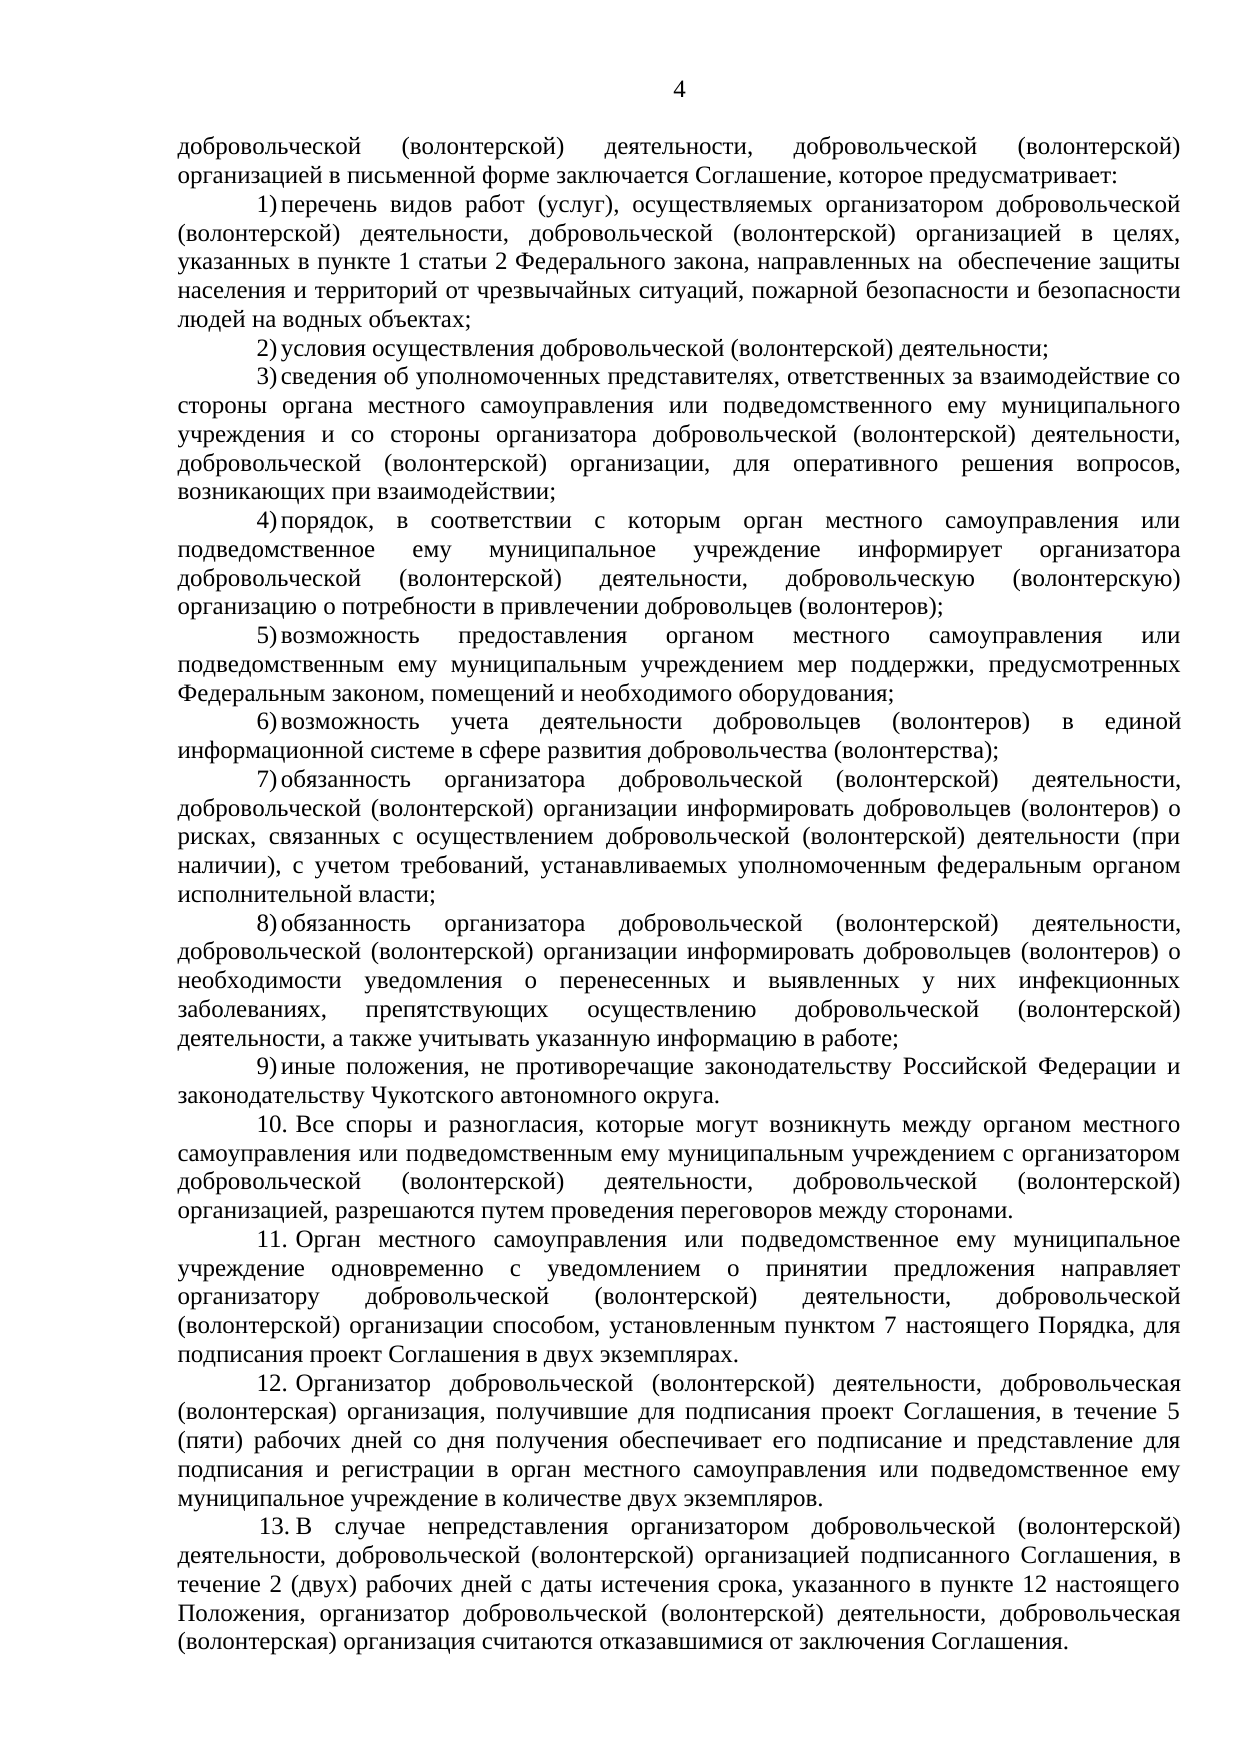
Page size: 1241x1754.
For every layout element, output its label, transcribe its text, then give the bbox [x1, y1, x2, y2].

list Организатор добровольческой (волонтерской) деятельности, добровольческая (волонтерская) организация, получившие для подписания проект Соглашения, в течение 5 (пяти) рабочих дней со дня получения обеспечивает его подписание и представление для подписания и регистрации в орган местного самоуправления или подведомственное ему муниципальное учреждение в количестве двух экземпляров. [177, 1368, 1181, 1511]
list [177, 131, 1181, 189]
list условия осуществления добровольческой (волонтерской) деятельности; [177, 333, 1181, 361]
list возможность предоставления органом местного самоуправления или подведомственным ему муниципальным учреждением мер поддержки, предусмотренных Федеральным законом, помещений и необходимого оборудования; [177, 620, 1181, 706]
list сведения об уполномоченных представителях, ответственных за взаимодействие со стороны органа местного самоуправления или подведомственного ему муниципального учреждения и со стороны организатора добровольческой (волонтерской) деятельности, добровольческой (волонтерской) организации, для оперативного решения вопросов, возникающих при взаимодействии; [177, 361, 1181, 505]
list обязанность организатора добровольческой (волонтерской) деятельности, добровольческой (волонтерской) организации информировать добровольцев (волонтеров) о рисках, связанных с осуществлением добровольческой (волонтерской) деятельности (при наличии), с учетом требований, устанавливаемых уполномоченным федеральным органом исполнительной власти; [177, 764, 1181, 908]
list В случае непредставления организатором добровольческой (волонтерской) деятельности, добровольческой (волонтерской) организацией подписанного Соглашения, в течение 2 (двух) рабочих дней с даты истечения срока, указанного в пункте 12 настоящего Положения, организатор добровольческой (волонтерской) деятельности, добровольческая (волонтерская) организация считаются отказавшимися от заключения Соглашения. [177, 1511, 1181, 1655]
list порядок, в соответствии с которым орган местного самоуправления или подведомственное ему муниципальное учреждение информирует организатора добровольческой (волонтерской) деятельности, добровольческую (волонтерскую) организацию о потребности в привлечении добровольцев (волонтеров); [177, 505, 1181, 620]
list возможность учета деятельности добровольцев (волонтеров) в единой информационной системе в сфере развития добровольчества (волонтерства); [177, 706, 1181, 764]
list Орган местного самоуправления или подведомственное ему муниципальное учреждение одновременно с уведомлением о принятии предложения направляет организатору добровольческой (волонтерской) деятельности, добровольческой (волонтерской) организации способом, установленным пунктом 7 настоящего Порядка, для подписания проект Соглашения в двух экземплярах. [177, 1224, 1181, 1368]
list иные положения, не противоречащие законодательству Российской Федерации и законодательству Чукотского автономного округа. [177, 1051, 1181, 1109]
list Все споры и разногласия, которые могут возникнуть между органом местного самоуправления или подведомственным ему муниципальным учреждением с организатором добровольческой (волонтерской) деятельности, добровольческой (волонтерской) организацией, разрешаются путем проведения переговоров между сторонами. [177, 1109, 1181, 1224]
list обязанность организатора добровольческой (волонтерской) деятельности, добровольческой (волонтерской) организации информировать добровольцев (волонтеров) о необходимости уведомления о перенесенных и выявленных у них инфекционных заболеваниях, препятствующих осуществлению добровольческой (волонтерской) деятельности, а также учитывать указанную информацию в работе; [177, 908, 1181, 1051]
list перечень видов работ (услуг), осуществляемых организатором добровольческой (волонтерской) деятельности, добровольческой (волонтерской) организацией в целях, указанных в пункте 1 статьи 2 Федерального закона, направленных на обеспечение защиты населения и территорий от чрезвычайных ситуаций, пожарной безопасности и безопасности людей на водных объектах; [177, 189, 1181, 333]
